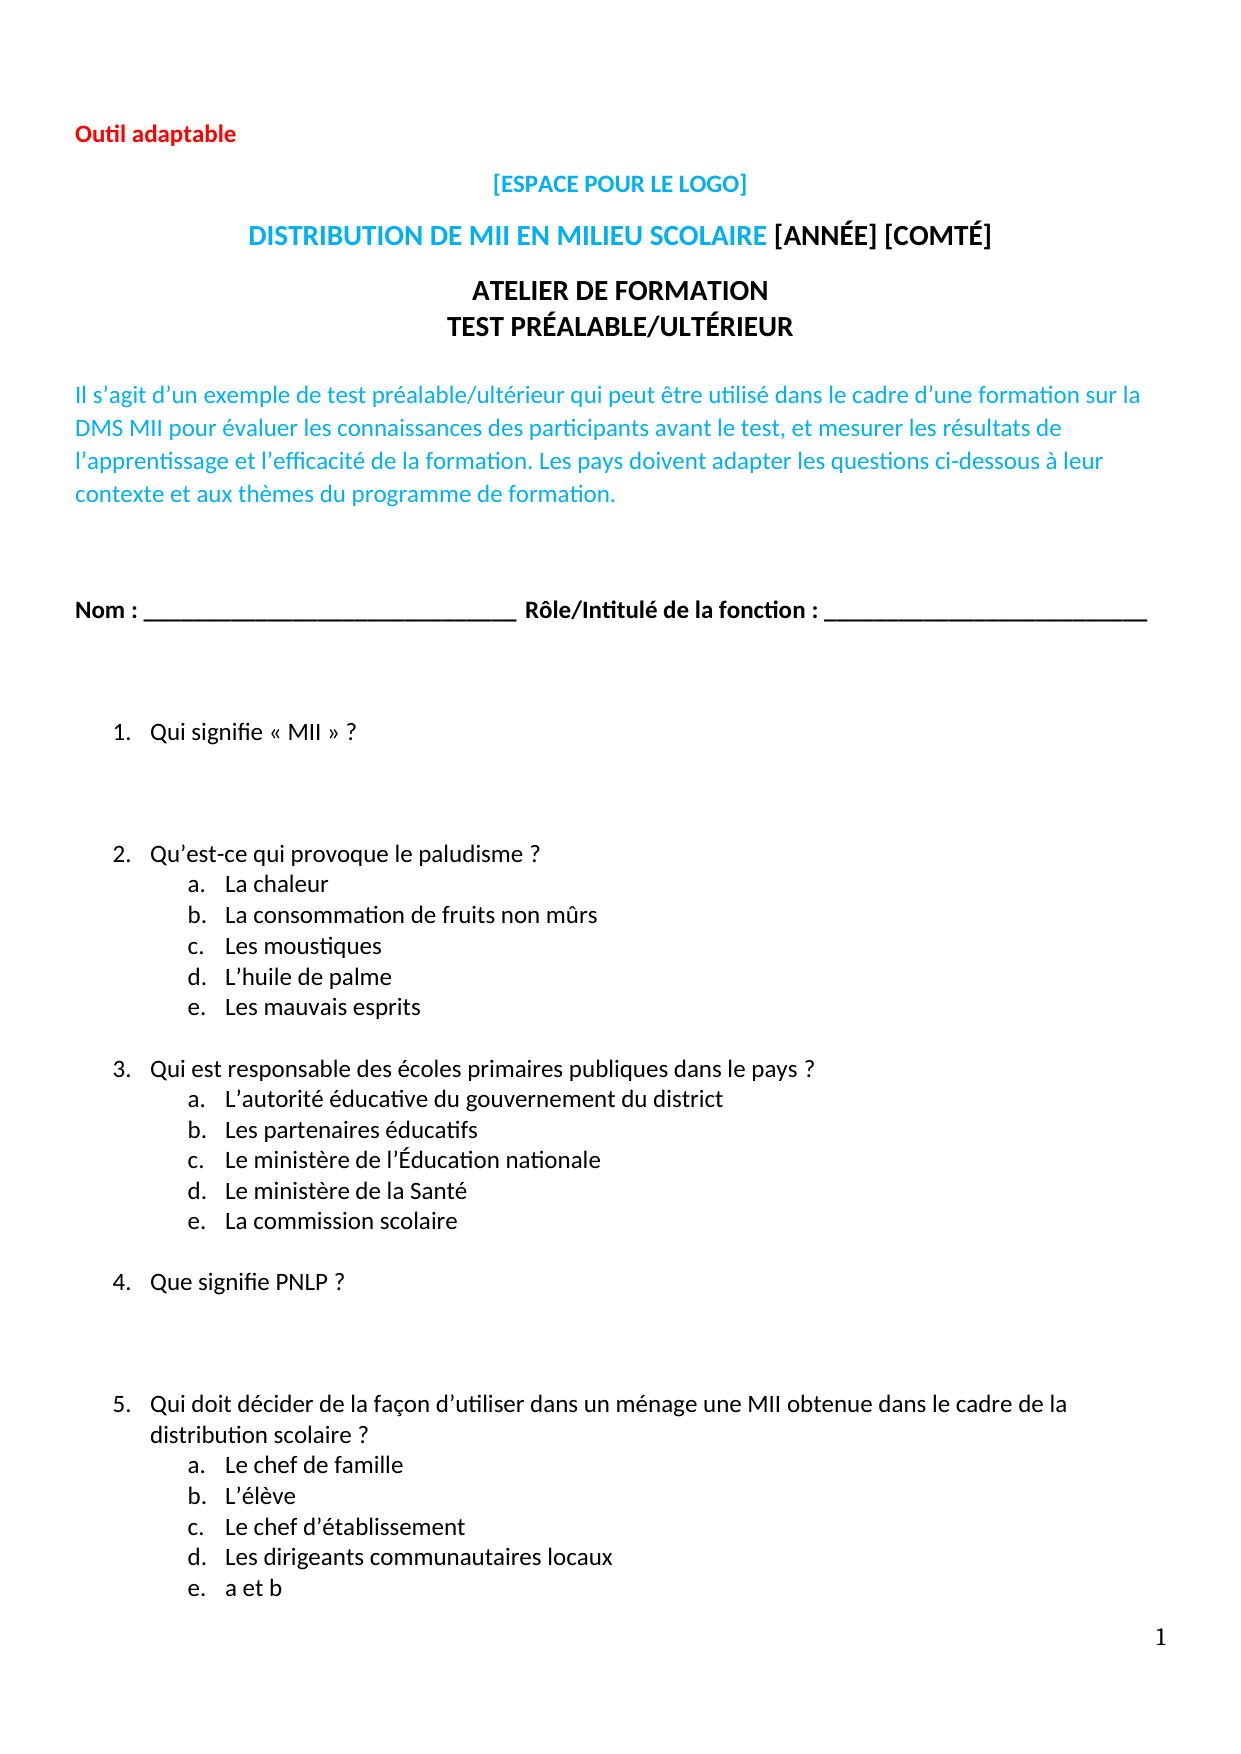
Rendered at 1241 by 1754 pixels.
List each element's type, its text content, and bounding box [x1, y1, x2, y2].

text Nom : ______________________________ Rôle/Intitulé de la fonction : __________________________ [75, 594, 1165, 624]
list L’huile de palme [187, 961, 1165, 991]
list La consommation de fruits non mûrs [187, 899, 1165, 930]
list Le chef de famille [187, 1449, 1165, 1480]
list Les mauvais esprits [187, 992, 1165, 1022]
list Le chef d’établissement [187, 1511, 1165, 1541]
list Le ministère de la Santé [187, 1175, 1165, 1205]
list La chaleur [187, 869, 1165, 899]
text Outil adaptable [75, 118, 1165, 149]
list L’autorité éducative du gouvernement du district [187, 1083, 1165, 1114]
list Qui est responsable des écoles primaires publiques dans le pays ? [112, 1053, 1165, 1083]
list Que signifie PNLP ? [112, 1266, 1165, 1297]
text ATELIER DE FORMATION [75, 272, 1165, 308]
list L’élève [187, 1480, 1165, 1511]
list Les moustiques [187, 930, 1165, 961]
list Qu’est-ce qui provoque le paludisme ? [112, 838, 1165, 868]
list Qui signifie « MII » ? [112, 716, 1165, 746]
list Les dirigeants communautaires locaux [187, 1541, 1165, 1572]
text TEST PRÉALABLE/ULTÉRIEUR [75, 308, 1165, 344]
text Il s’agit d’un exemple de test préalable/ultérieur qui peut être utilisé dans le cadre d’une formation sur la DMS MII pour évaluer les connaissances des participants avant le test, et mesurer les résultats de l’apprentissage et l’efficacité de la formation. Les pays doivent adapter les questions ci-dessous à leur contexte et aux thèmes du programme de formation. [75, 379, 1165, 508]
list Qui doit décider de la façon d’utiliser dans un ménage une MII obtenue dans le cadre de la distribution scolaire ? [112, 1388, 1165, 1449]
list La commission scolaire [187, 1205, 1165, 1236]
list Les partenaires éducatifs [187, 1114, 1165, 1144]
text DISTRIBUTION DE MII EN MILIEU SCOLAIRE [ANNÉE] [COMTÉ] [75, 217, 1165, 253]
list Le ministère de l’Éducation nationale [187, 1144, 1165, 1175]
list a et b [187, 1572, 1165, 1602]
text [ESPACE POUR LE LOGO] [75, 168, 1165, 198]
